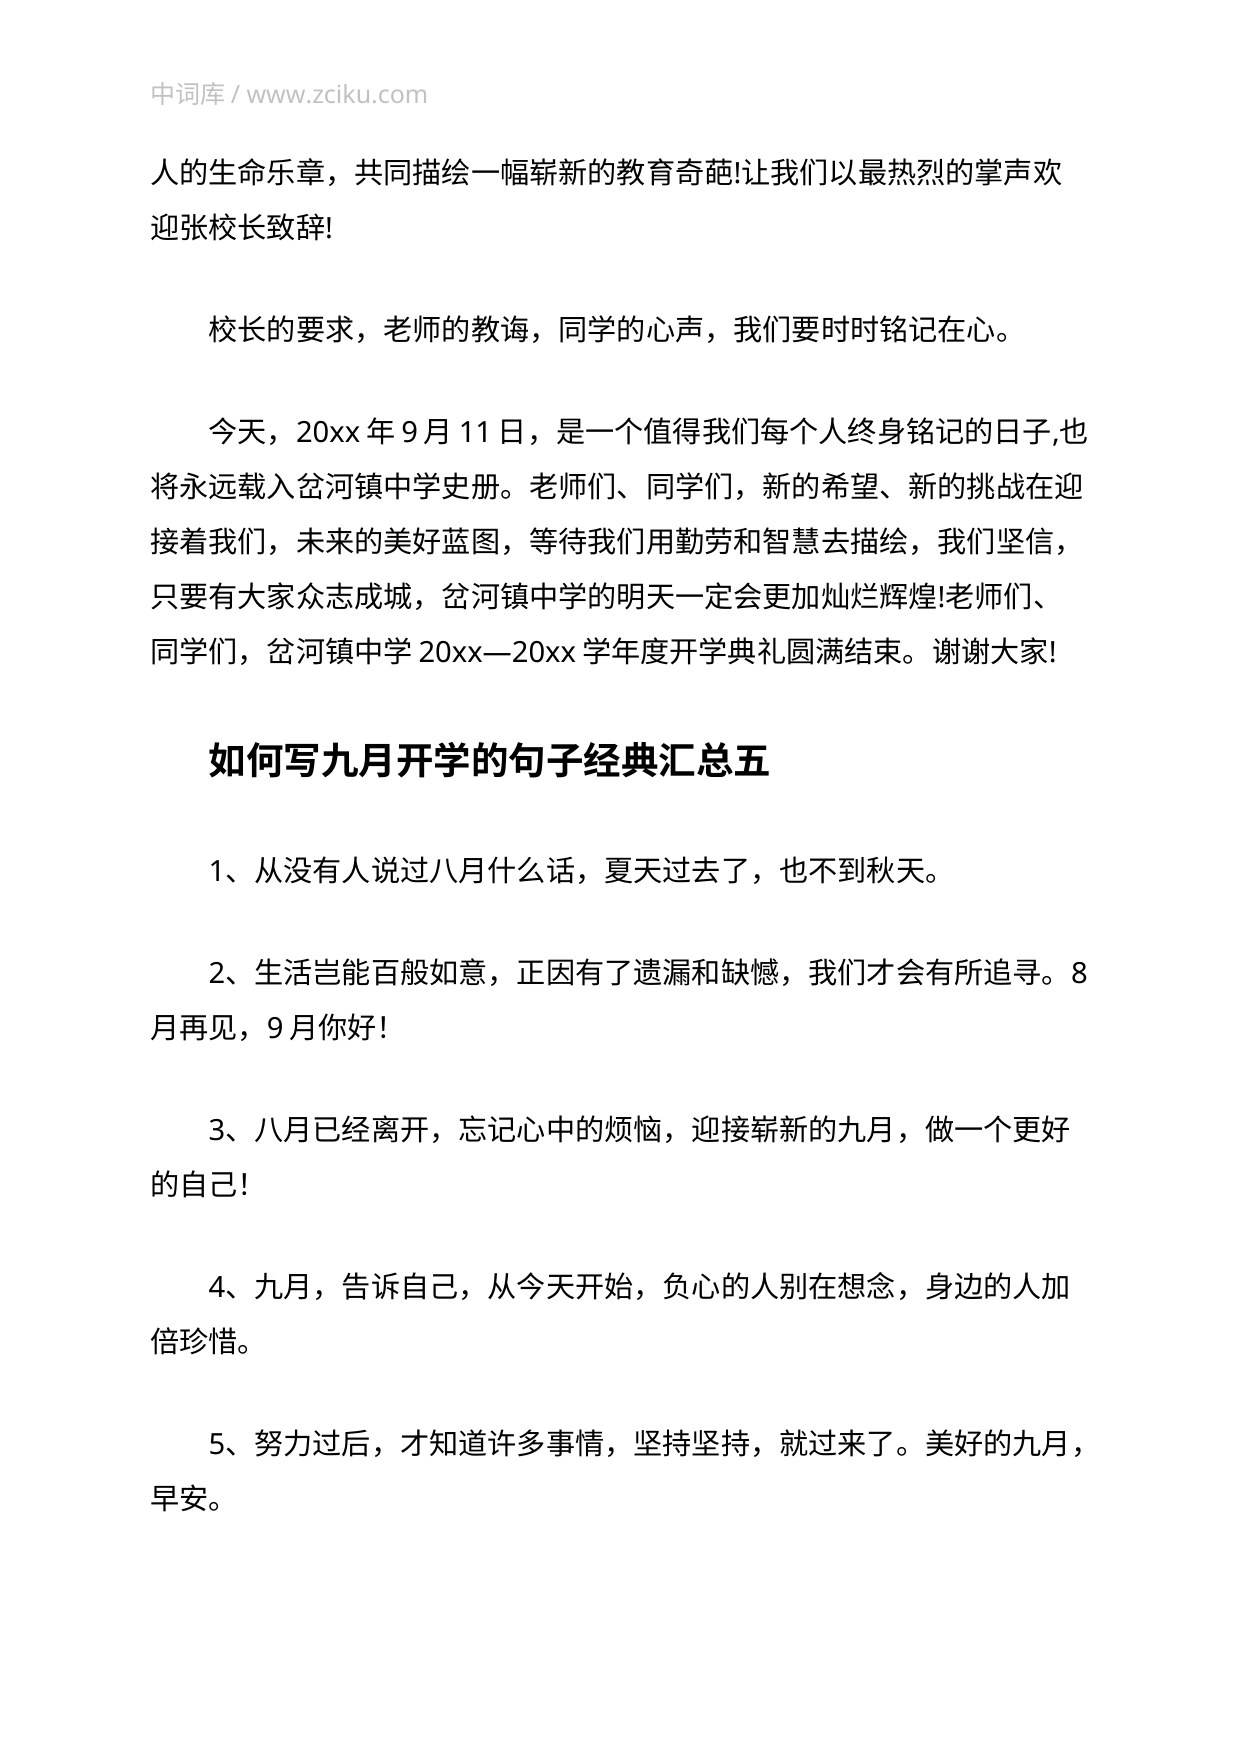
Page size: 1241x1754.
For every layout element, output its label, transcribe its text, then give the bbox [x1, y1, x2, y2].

text 校长的要求，老师的教诲，同学的心声，我们要时时铭记在心。 [150, 307, 1090, 349]
text 今天，20xx年9月11日，是一个值得我们每个人终身铭记的日子,也将永远载入岔河镇中学史册。老师们、同学们，新的希望、新的挑战在迎接着我们，未来的美好蓝图，等待我们用勤劳和智慧去描绘，我们坚信，只要有大家众志成城，岔河镇中学的明天一定会更加灿烂辉煌!老师们、同学们，岔河镇中学20xx—20xx学年度开学典礼圆满结束。谢谢大家! [150, 409, 1090, 671]
text 5、努力过后，才知道许多事情，坚持坚持，就过来了。美好的九月，早安。 [150, 1420, 1090, 1518]
text 2、生活岂能百般如意，正因有了遗漏和缺憾，我们才会有所追寻。8月再见，9月你好！ [150, 950, 1090, 1047]
text 4、九月，告诉自己，从今天开始，负心的人别在想念，身边的人加倍珍惜。 [150, 1264, 1090, 1361]
text 如何写九月开学的句子经典汇总五 [150, 731, 1090, 785]
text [150, 150, 1090, 247]
text 1、从没有人说过八月什么话，夏天过去了，也不到秋天。 [150, 848, 1090, 890]
text 3、八月已经离开，忘记心中的烦恼，迎接崭新的九月，做一个更好的自己！ [150, 1107, 1090, 1204]
